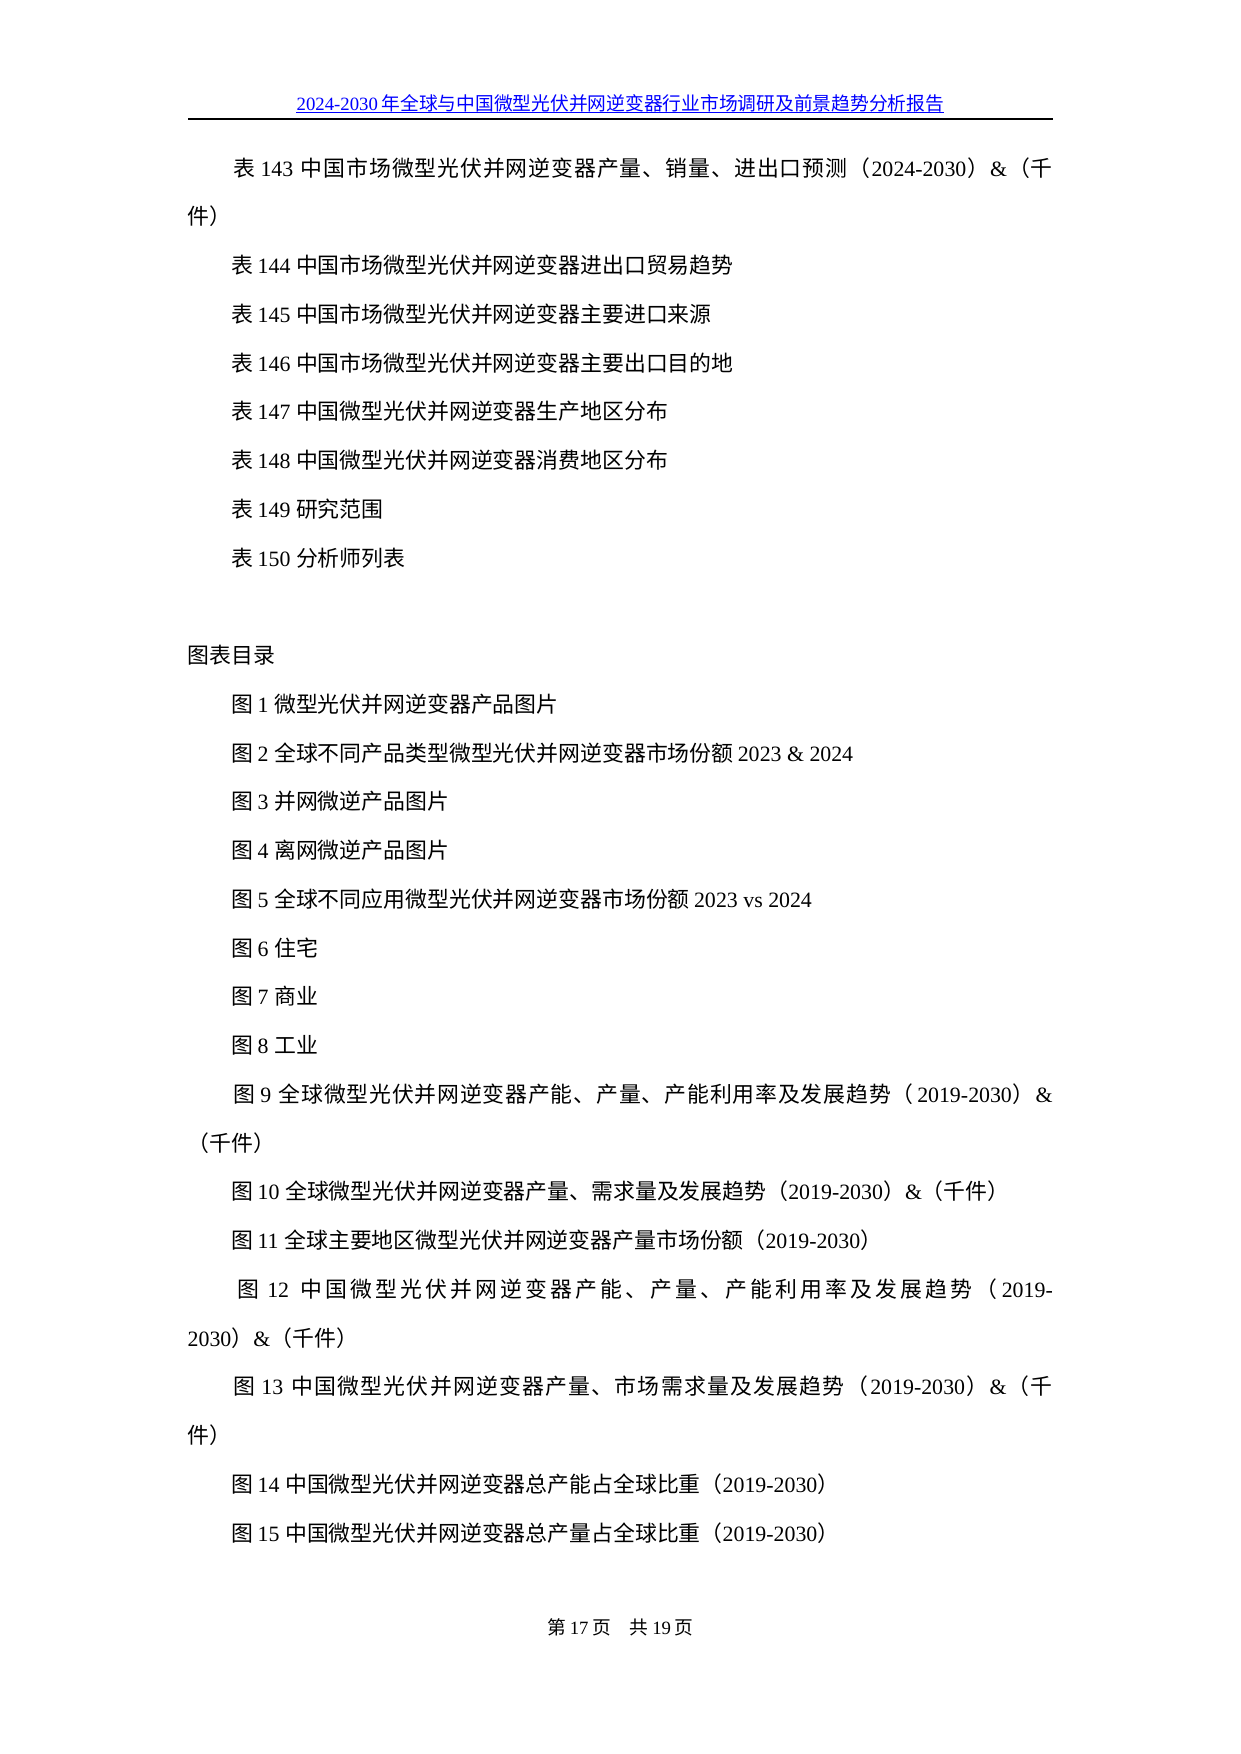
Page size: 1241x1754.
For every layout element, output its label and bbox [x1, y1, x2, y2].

text [187, 150, 1053, 1548]
